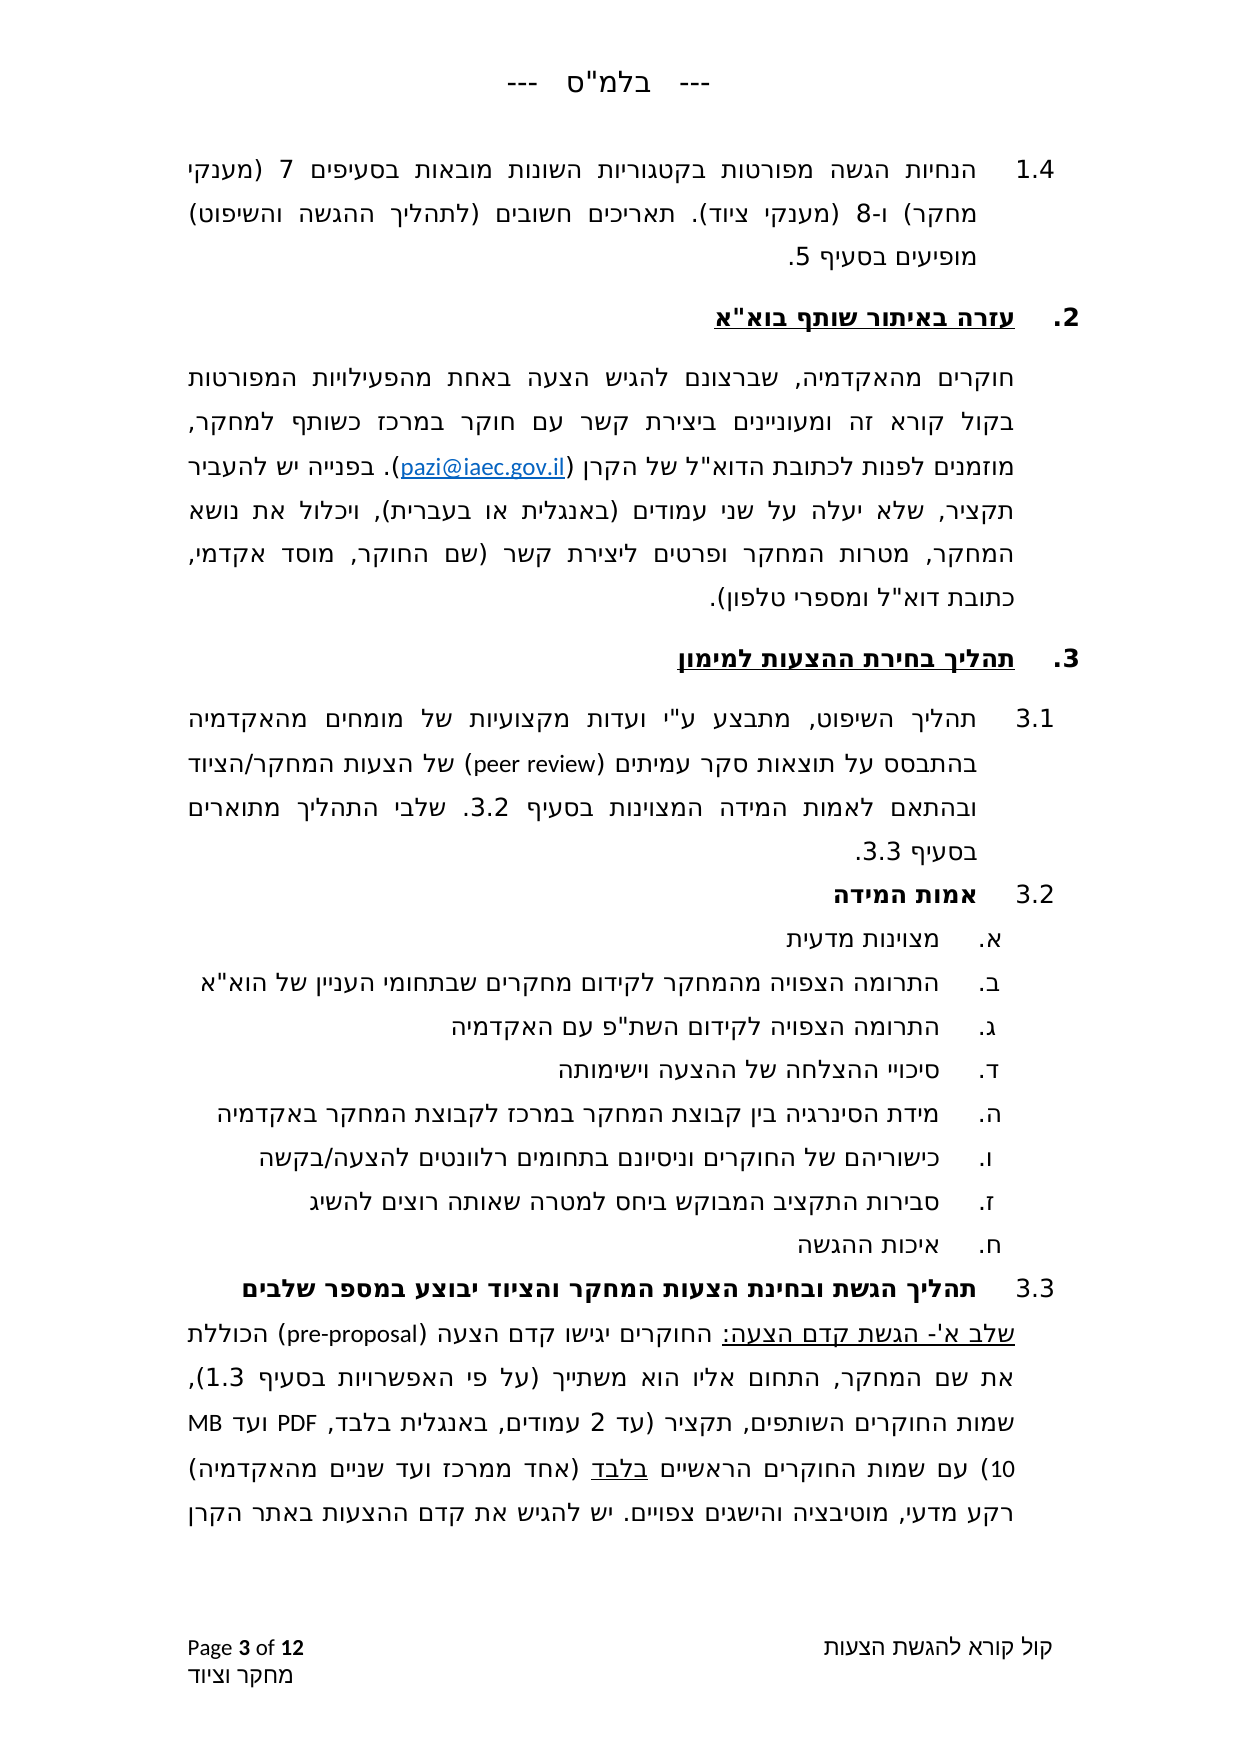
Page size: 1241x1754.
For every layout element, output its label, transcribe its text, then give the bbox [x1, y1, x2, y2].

list סבירות התקציב המבוקש ביחס למטרה שאותה רוצים להשיג [187, 1187, 978, 1216]
list תהליך השיפוט, מתבצע ע"י ועדות מקצועיות של מומחים מהאקדמיה בהתבסס על תוצאות סקר עמיתים (peer review) של הצעות המחקר/הציוד ובהתאם לאמות המידה המצוינות בסעיף 3.2. שלבי התהליך מתוארים בסעיף 3.3. [187, 704, 1015, 866]
list התרומה הצפויה לקידום השת"פ עם האקדמיה [187, 1012, 978, 1041]
list איכות ההגשה [187, 1231, 978, 1260]
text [187, 1318, 1015, 1527]
list כישוריהם של החוקרים וניסיונם בתחומים רלוונטים להצעה/בקשה [187, 1143, 978, 1172]
list חוקרים מהאקדמיה, שברצונם להגיש הצעה באחת מהפעילויות המפורטות בקול קורא זה ומעוניינים ביצירת קשר עם חוקר במרכז כשותף למחקר, מוזמנים לפנות לכתובת הדוא"ל של הקרן (pazi@iaec.gov.il). בפנייה יש להעביר תקציר, שלא יעלה על שני עמודים (באנגלית או בעברית), ויכלול את נושא המחקר, מטרות המחקר ופרטים ליצירת קשר (שם החוקר, מוסד אקדמי, כתובת דוא"ל ומספרי טלפון). [187, 363, 1015, 613]
list מידת הסינרגיה בין קבוצת המחקר במרכז לקבוצת המחקר באקדמיה [187, 1099, 978, 1128]
text תהליך בחירת ההצעות למימון [187, 644, 1053, 673]
list מצוינות מדעית [187, 924, 978, 953]
list התרומה הצפויה מהמחקר לקידום מחקרים שבתחומי העניין של הוא"א [187, 968, 978, 997]
list הנחיות הגשה מפורטות בקטגוריות השונות מובאות בסעיפים 7 (מענקי מחקר) ו-8 (מענקי ציוד). תאריכים חשובים (לתהליך ההגשה והשיפוט) מופיעים בסעיף 5. [187, 155, 1015, 272]
list אמות המידה [187, 881, 1015, 910]
text עזרה באיתור שותף בוא"א [187, 303, 1053, 332]
list סיכויי ההצלחה של ההצעה וישימותה [187, 1056, 978, 1085]
list תהליך הגשת ובחינת הצעות המחקר והציוד יבוצע במספר שלבים [187, 1274, 1015, 1303]
